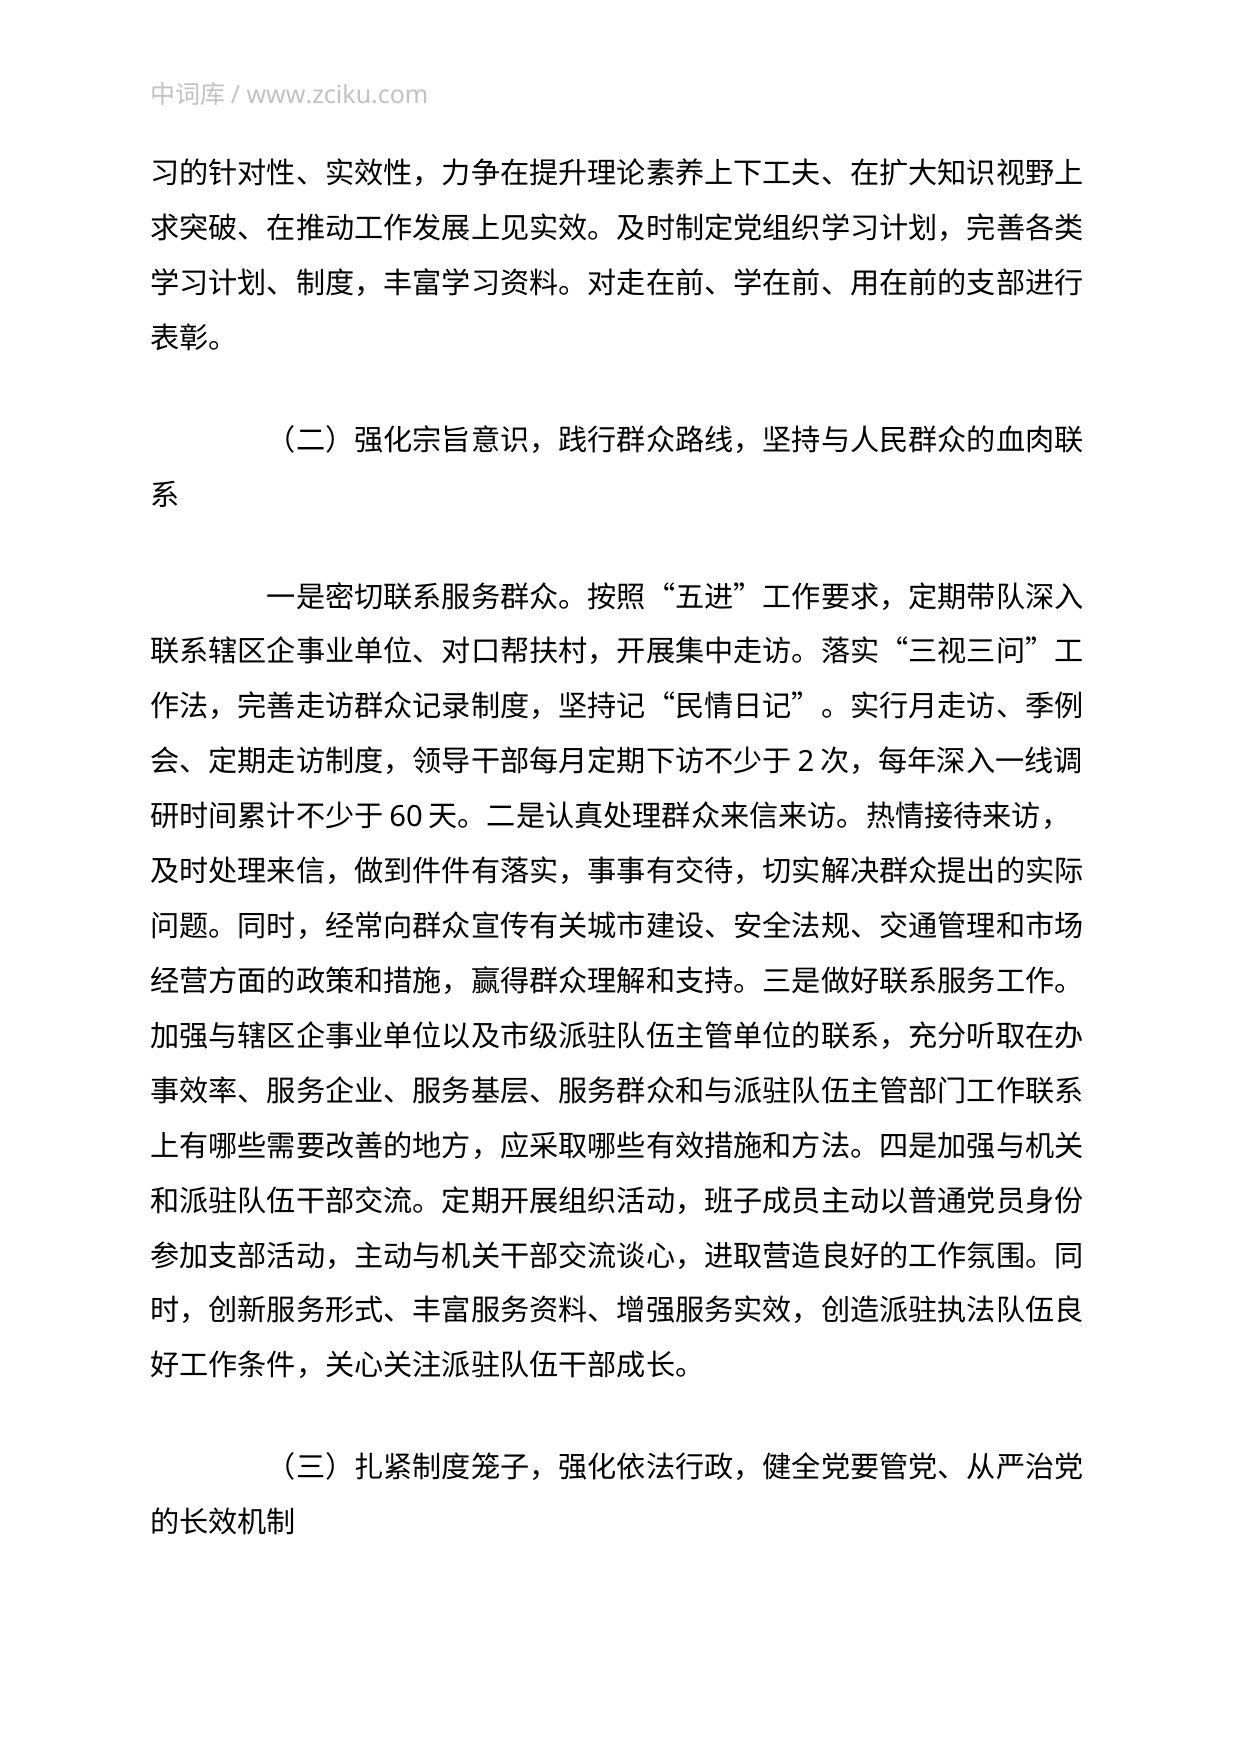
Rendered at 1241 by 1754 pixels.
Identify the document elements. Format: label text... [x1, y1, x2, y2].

text （三）扎紧制度笼子，强化依法行政，健全党要管党、从严治党的长效机制 [150, 1444, 1090, 1541]
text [150, 150, 1090, 357]
text 一是密切联系服务群众。按照“五进”工作要求，定期带队深入联系辖区企事业单位、对口帮扶村，开展集中走访。落实“三视三问”工作法，完善走访群众记录制度，坚持记“民情日记”。实行月走访、季例会、定期走访制度，领导干部每月定期下访不少于2次，每年深入一线调研时间累计不少于60天。二是认真处理群众来信来访。热情接待来访，及时处理来信，做到件件有落实，事事有交待，切实解决群众提出的实际问题。同时，经常向群众宣传有关城市建设、安全法规、交通管理和市场经营方面的政策和措施，赢得群众理解和支持。三是做好联系服务工作。加强与辖区企事业单位以及市级派驻队伍主管单位的联系，充分听取在办事效率、服务企业、服务基层、服务群众和与派驻队伍主管部门工作联系上有哪些需要改善的地方，应采取哪些有效措施和方法。四是加强与机关和派驻队伍干部交流。定期开展组织活动，班子成员主动以普通党员身份参加支部活动，主动与机关干部交流谈心，进取营造良好的工作氛围。同时，创新服务形式、丰富服务资料、增强服务实效，创造派驻执法队伍良好工作条件，关心关注派驻队伍干部成长。 [150, 573, 1090, 1384]
text （二）强化宗旨意识，践行群众路线，坚持与人民群众的血肉联系 [150, 416, 1090, 514]
